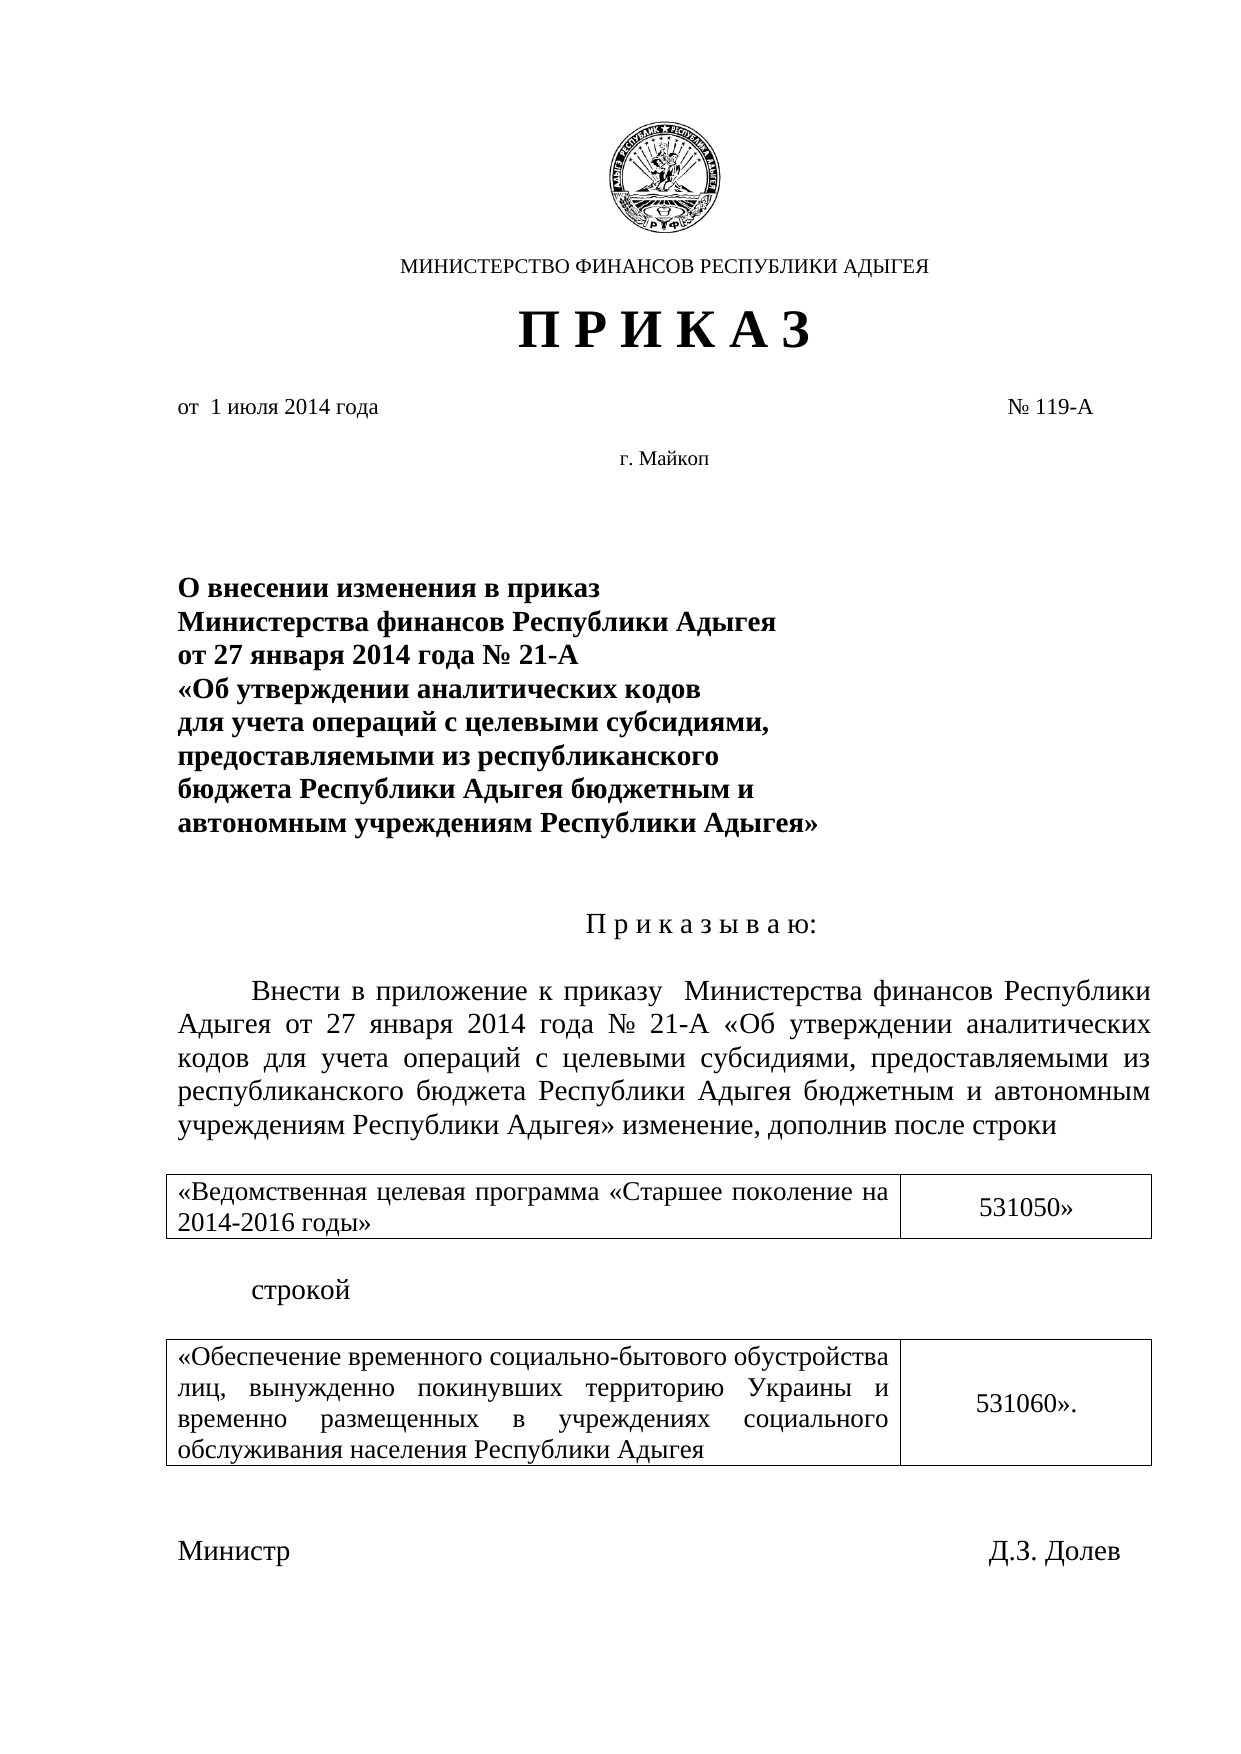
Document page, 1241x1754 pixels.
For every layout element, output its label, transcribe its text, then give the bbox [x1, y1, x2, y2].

text Внести в приложение к приказу Министерства финансов Республики Адыгея от 27 января 2014 года № 21-А «Об утверждении аналитических кодов для учета операций с целевыми субсидиями, предоставляемыми из республиканского бюджета Республики Адыгея бюджетным и автономным учреждениям Республики Адыгея» изменение, дополнив после строки [177, 973, 1152, 1141]
table_header 531060». [901, 1340, 1151, 1465]
text строкой [177, 1272, 1152, 1306]
text МИНИСТЕРСТВО ФИНАНСОВ РЕСПУБЛИКИ АДЫГЕЯ [177, 254, 1152, 278]
text «Об утверждении аналитических кодов [177, 671, 1152, 704]
text для учета операций с целевыми субсидиями, [177, 704, 1152, 738]
table_header 531050» [901, 1175, 1151, 1237]
subtitle П Р И К А З [177, 297, 1152, 359]
subtitle Министр Д.З. Долев [177, 1533, 1152, 1566]
text автономным учреждениям Республики Адыгея» [177, 805, 1152, 839]
text Министерства финансов Республики Адыгея [177, 604, 1152, 637]
text О внесении изменения в приказ [177, 570, 1152, 604]
text от 1 июля 2014 года № 119-А [177, 393, 1152, 419]
table_header «Ведомственная целевая программа «Старшее поколение на 2014-2016 годы» [167, 1175, 900, 1237]
text от 27 января 2014 года № 21-А [177, 637, 1152, 671]
table_header «Обеспечение временного социально-бытового обустройства лиц, вынужденно покинувших территорию Украины и временно размещенных в учреждениях социального обслуживания населения Республики Адыгея [167, 1340, 900, 1465]
text г. Майкоп [177, 446, 1152, 470]
picture [607, 118, 722, 235]
text бюджета Республики Адыгея бюджетным и [177, 772, 1152, 805]
text П р и к а з ы в а ю: [177, 906, 1152, 939]
text предоставляемыми из республиканского [177, 738, 1152, 772]
